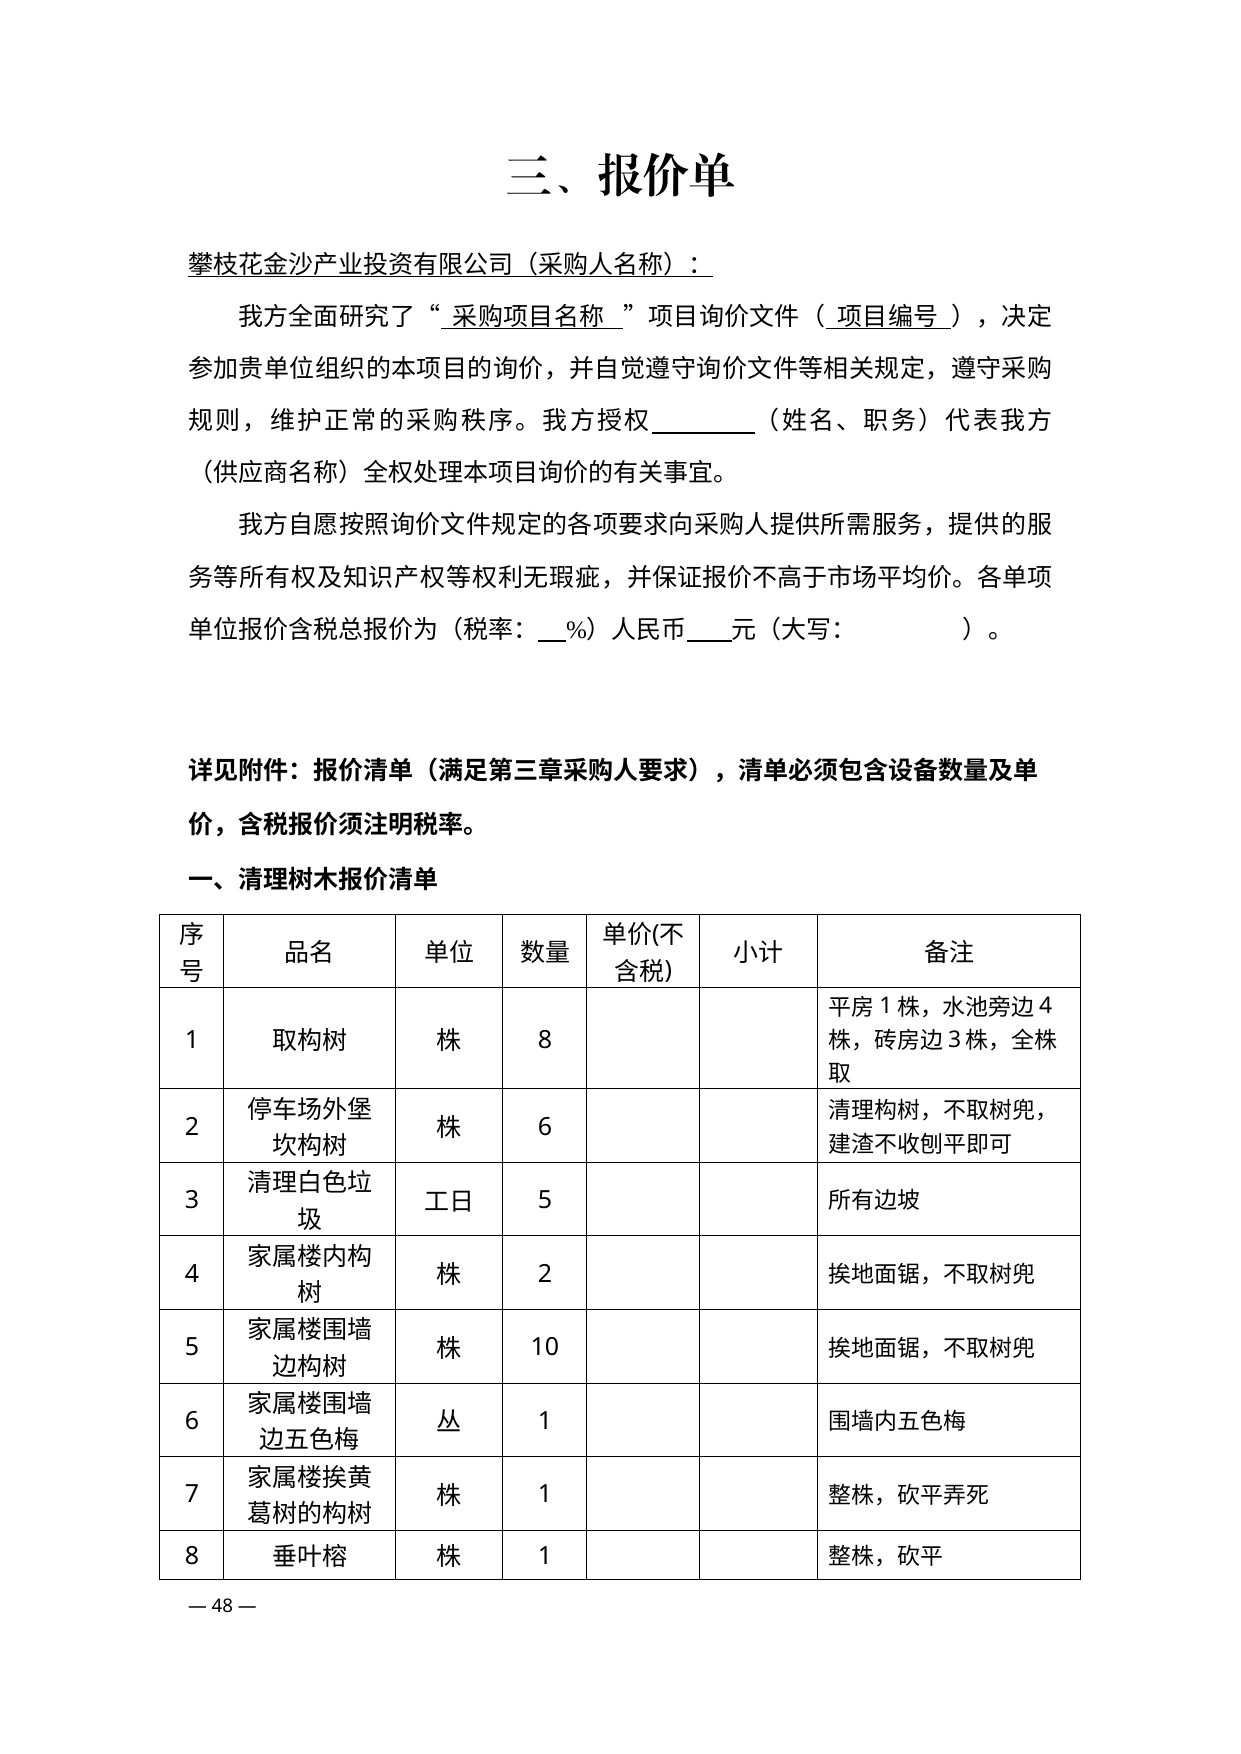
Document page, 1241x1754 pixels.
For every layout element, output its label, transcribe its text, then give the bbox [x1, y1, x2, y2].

table_cell 1 [160, 988, 223, 1088]
table_cell 家属楼内构树 [224, 1236, 395, 1309]
table_cell 所有边坡 [818, 1163, 1080, 1235]
table_cell 6 [160, 1384, 223, 1456]
table_cell 8 [160, 1531, 223, 1579]
table_cell 垂叶榕 [224, 1531, 395, 1579]
table_cell 株 [396, 1236, 502, 1309]
table_cell [587, 988, 699, 1088]
table_header 品名 [224, 915, 395, 987]
table_cell 1 [503, 1384, 586, 1456]
table_cell [700, 1531, 817, 1579]
table_cell 家属楼围墙边构树 [224, 1310, 395, 1382]
table_cell 挨地面锯，不取树兜 [818, 1310, 1080, 1382]
table_cell [587, 1310, 699, 1382]
table_cell 5 [503, 1163, 586, 1235]
table_cell [700, 1236, 817, 1309]
table_cell 工日 [396, 1163, 502, 1235]
table_cell 1 [503, 1457, 586, 1529]
table_cell 株 [396, 1457, 502, 1529]
table_cell 清理白色垃圾 [224, 1163, 395, 1235]
table_cell 3 [160, 1163, 223, 1235]
table_cell 10 [503, 1310, 586, 1382]
table_cell [587, 1384, 699, 1456]
text 我方全面研究了“ 采购项目名称 ”项目询价文件（ 项目编号 ），决定参加贵单位组织的本项目的询价，并自觉遵守询价文件等相关规定，遵守采购规则，维护正常的采购秩序。我方授权 （姓名、职务）代表我方 （供应商名称）全权处理本项目询价的有关事宜。 [188, 284, 1052, 492]
table_header 序号 [160, 915, 223, 987]
table_cell [587, 1089, 699, 1162]
table_cell [587, 1457, 699, 1529]
table_cell [587, 1163, 699, 1235]
table_cell 2 [160, 1089, 223, 1162]
table_cell [587, 1531, 699, 1579]
table_header 数量 [503, 915, 586, 987]
table_cell 家属楼围墙边五色梅 [224, 1384, 395, 1456]
table_cell [700, 1457, 817, 1529]
table_cell [700, 1163, 817, 1235]
table_cell 株 [396, 988, 502, 1088]
table_cell 株 [396, 1531, 502, 1579]
table_cell 整株，砍平弄死 [818, 1457, 1080, 1529]
table_cell 取构树 [224, 988, 395, 1088]
table_cell 7 [160, 1457, 223, 1529]
table_cell 停车场外堡坎构树 [224, 1089, 395, 1162]
table_cell 4 [160, 1236, 223, 1309]
subtitle 详见附件：报价清单（满足第三章采购人要求），清单必须包含设备数量及单价，含税报价须注明税率。 [188, 751, 1052, 841]
list 我方自愿按照询价文件规定的各项要求向采购人提供所需服务，提供的服务等所有权及知识产权等权利无瑕疵，并保证报价不高于市场平均价。各单项单位报价含税总报价为（税率： %）人民币 元（大写： ）。 [188, 492, 1052, 648]
table_cell 平房1株，水池旁边4株，砖房边3株，全株取 [818, 988, 1080, 1088]
table_cell 株 [396, 1089, 502, 1162]
text 攀枝花金沙产业投资有限公司（采购人名称）： [188, 232, 1052, 284]
table_cell 挨地面锯，不取树兜 [818, 1236, 1080, 1309]
table_cell [587, 1236, 699, 1309]
subtitle 一、清理树木报价清单 [188, 859, 1052, 896]
table_header 单位 [396, 915, 502, 987]
table_cell 株 [396, 1310, 502, 1382]
table_cell 2 [503, 1236, 586, 1309]
table_cell 6 [503, 1089, 586, 1162]
table_header 小计 [700, 915, 817, 987]
table_cell 家属楼挨黄葛树的构树 [224, 1457, 395, 1529]
table_cell 整株，砍平 [818, 1531, 1080, 1579]
table_cell [700, 988, 817, 1088]
table_header 单价(不含税) [587, 915, 699, 987]
table_cell [700, 1310, 817, 1382]
table_cell 5 [160, 1310, 223, 1382]
table_cell [700, 1089, 817, 1162]
text 三、报价单 [188, 150, 1052, 204]
table_cell 丛 [396, 1384, 502, 1456]
table_cell 1 [503, 1531, 586, 1579]
table_cell [700, 1384, 817, 1456]
table_cell 围墙内五色梅 [818, 1384, 1080, 1456]
table_cell 8 [503, 988, 586, 1088]
table_cell 清理构树，不取树兜，建渣不收刨平即可 [818, 1089, 1080, 1162]
table_header 备注 [818, 915, 1080, 987]
